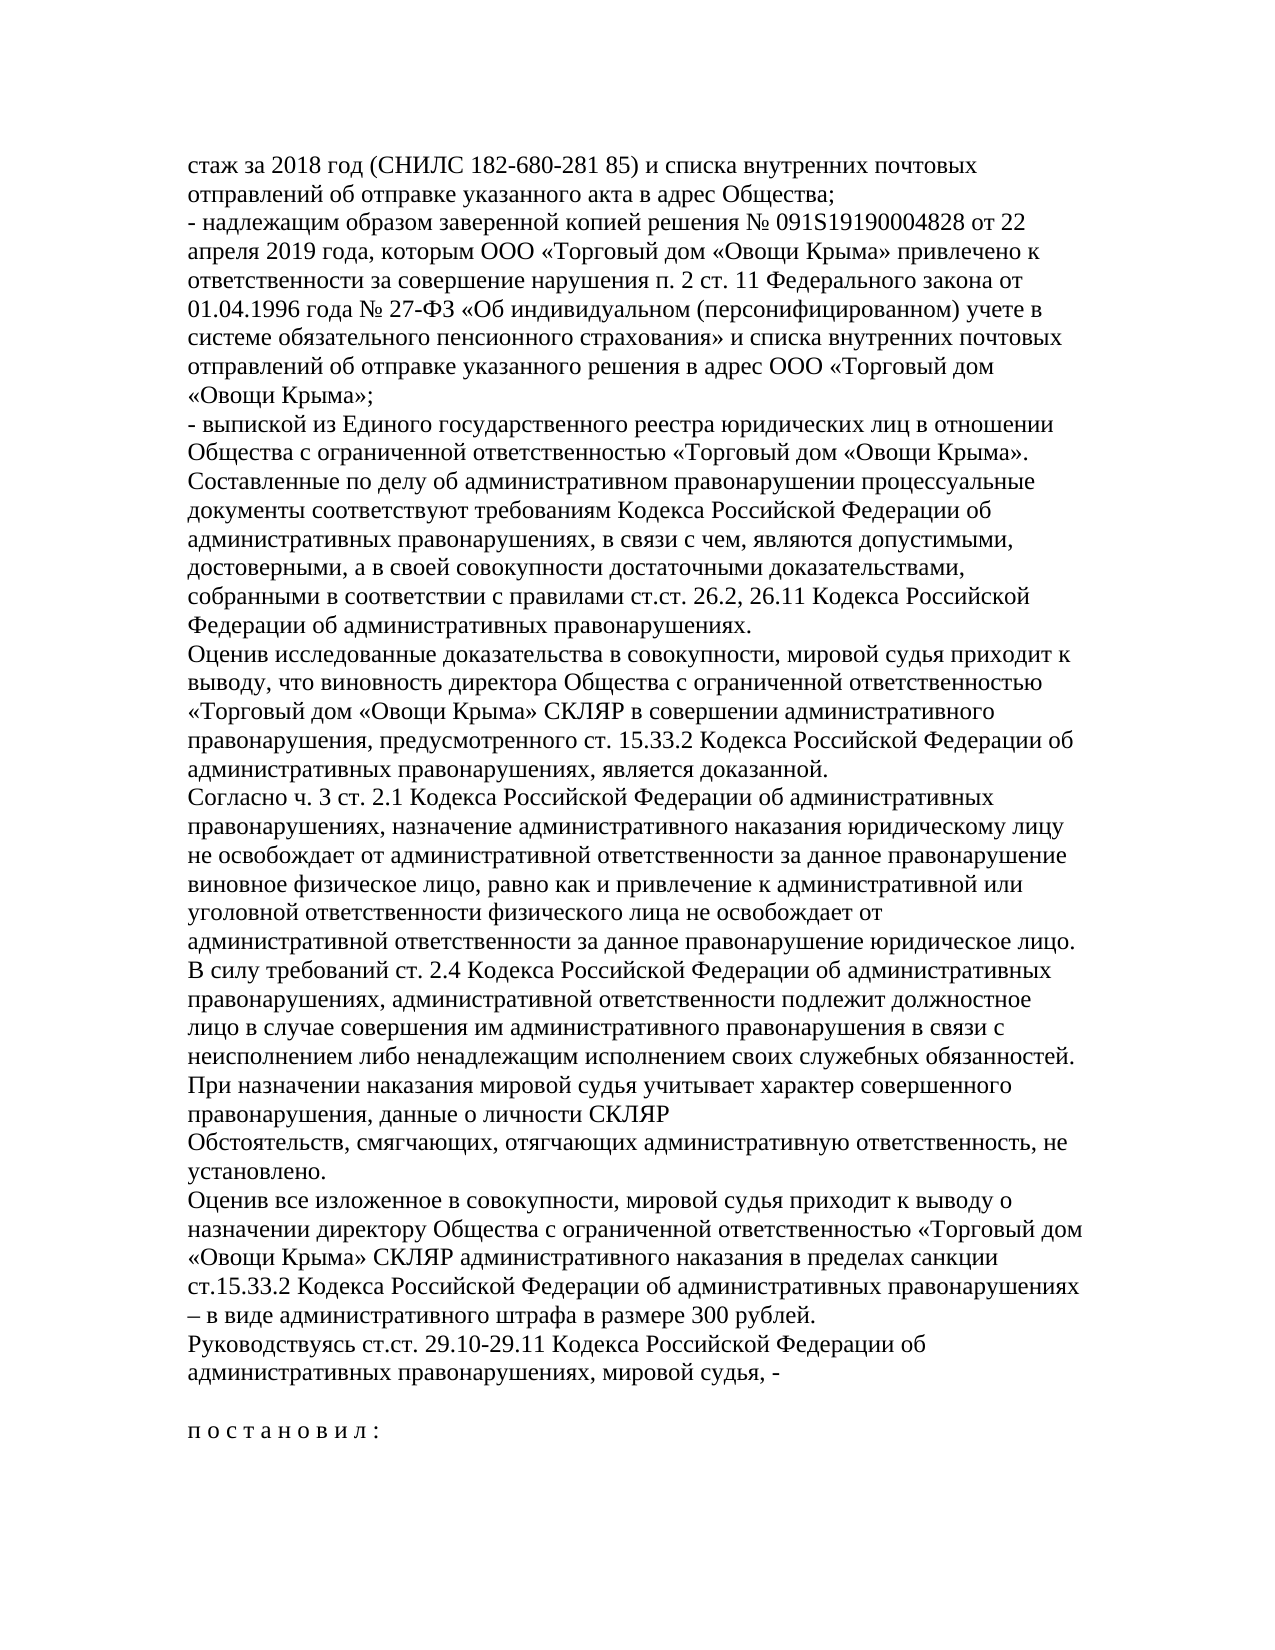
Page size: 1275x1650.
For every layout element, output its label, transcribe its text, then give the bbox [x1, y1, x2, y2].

text Руководствуясь ст.ст. 29.10-29.11 Кодекса Российской Федерации об административных правонарушениях, мировой судья, - [187, 1329, 1087, 1386]
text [187, 150, 1087, 207]
text Согласно ч. 3 ст. 2.1 Кодекса Российской Федерации об административных правонарушениях, назначение административного наказания юридическому лицу не освобождает от административной ответственности за данное правонарушение виновное физическое лицо, равно как и привлечение к административной или уголовной ответственности физического лица не освобождает от административной ответственности за данное правонарушение юридическое лицо. [187, 782, 1087, 955]
text При назначении наказания мировой судья учитывает характер совершенного правонарушения, данные о личности СКЛЯР [187, 1070, 1087, 1127]
text - надлежащим образом заверенной копией решения № 091S19190004828 от 22 апреля 2019 года, которым ООО «Торговый дом «Овощи Крыма» привлечено к ответственности за совершение нарушения п. 2 ст. 11 Федерального закона от 01.04.1996 года № 27-ФЗ «Об индивидуальном (персонифицированном) учете в системе обязательного пенсионного страхования» и списка внутренних почтовых отправлений об отправке указанного решения в адрес ООО «Торговый дом «Овощи Крыма»; [187, 207, 1087, 409]
text Обстоятельств, смягчающих, отягчающих административную ответственность, не установлено. [187, 1127, 1087, 1185]
text В силу требований ст. 2.4 Кодекса Российской Федерации об административных правонарушениях, административной ответственности подлежит должностное лицо в случае совершения им административного правонарушения в связи с неисполнением либо ненадлежащим исполнением своих служебных обязанностей. [187, 955, 1087, 1070]
text п о с т а н о в и л : [187, 1415, 1087, 1444]
text Оценив все изложенное в совокупности, мировой судья приходит к выводу о назначении директору Общества с ограниченной ответственностью «Торговый дом «Овощи Крыма» СКЛЯР административного наказания в пределах санкции ст.15.33.2 Кодекса Российской Федерации об административных правонарушениях – в виде административного штрафа в размере 300 рублей. [187, 1185, 1087, 1329]
text Оценив исследованные доказательства в совокупности, мировой судья приходит к выводу, что виновность директора Общества с ограниченной ответственностью «Торговый дом «Овощи Крыма» СКЛЯР в совершении административного правонарушения, предусмотренного ст. 15.33.2 Кодекса Российской Федерации об административных правонарушениях, является доказанной. [187, 639, 1087, 782]
text - выпиской из Единого государственного реестра юридических лиц в отношении Общества с ограниченной ответственностью «Торговый дом «Овощи Крыма». [187, 409, 1087, 466]
text Составленные по делу об административном правонарушении процессуальные документы соответствуют требованиям Кодекса Российской Федерации об административных правонарушениях, в связи с чем, являются допустимыми, достоверными, а в своей совокупности достаточными доказательствами, собранными в соответствии с правилами ст.ст. 26.2, 26.11 Кодекса Российской Федерации об административных правонарушениях. [187, 466, 1087, 639]
